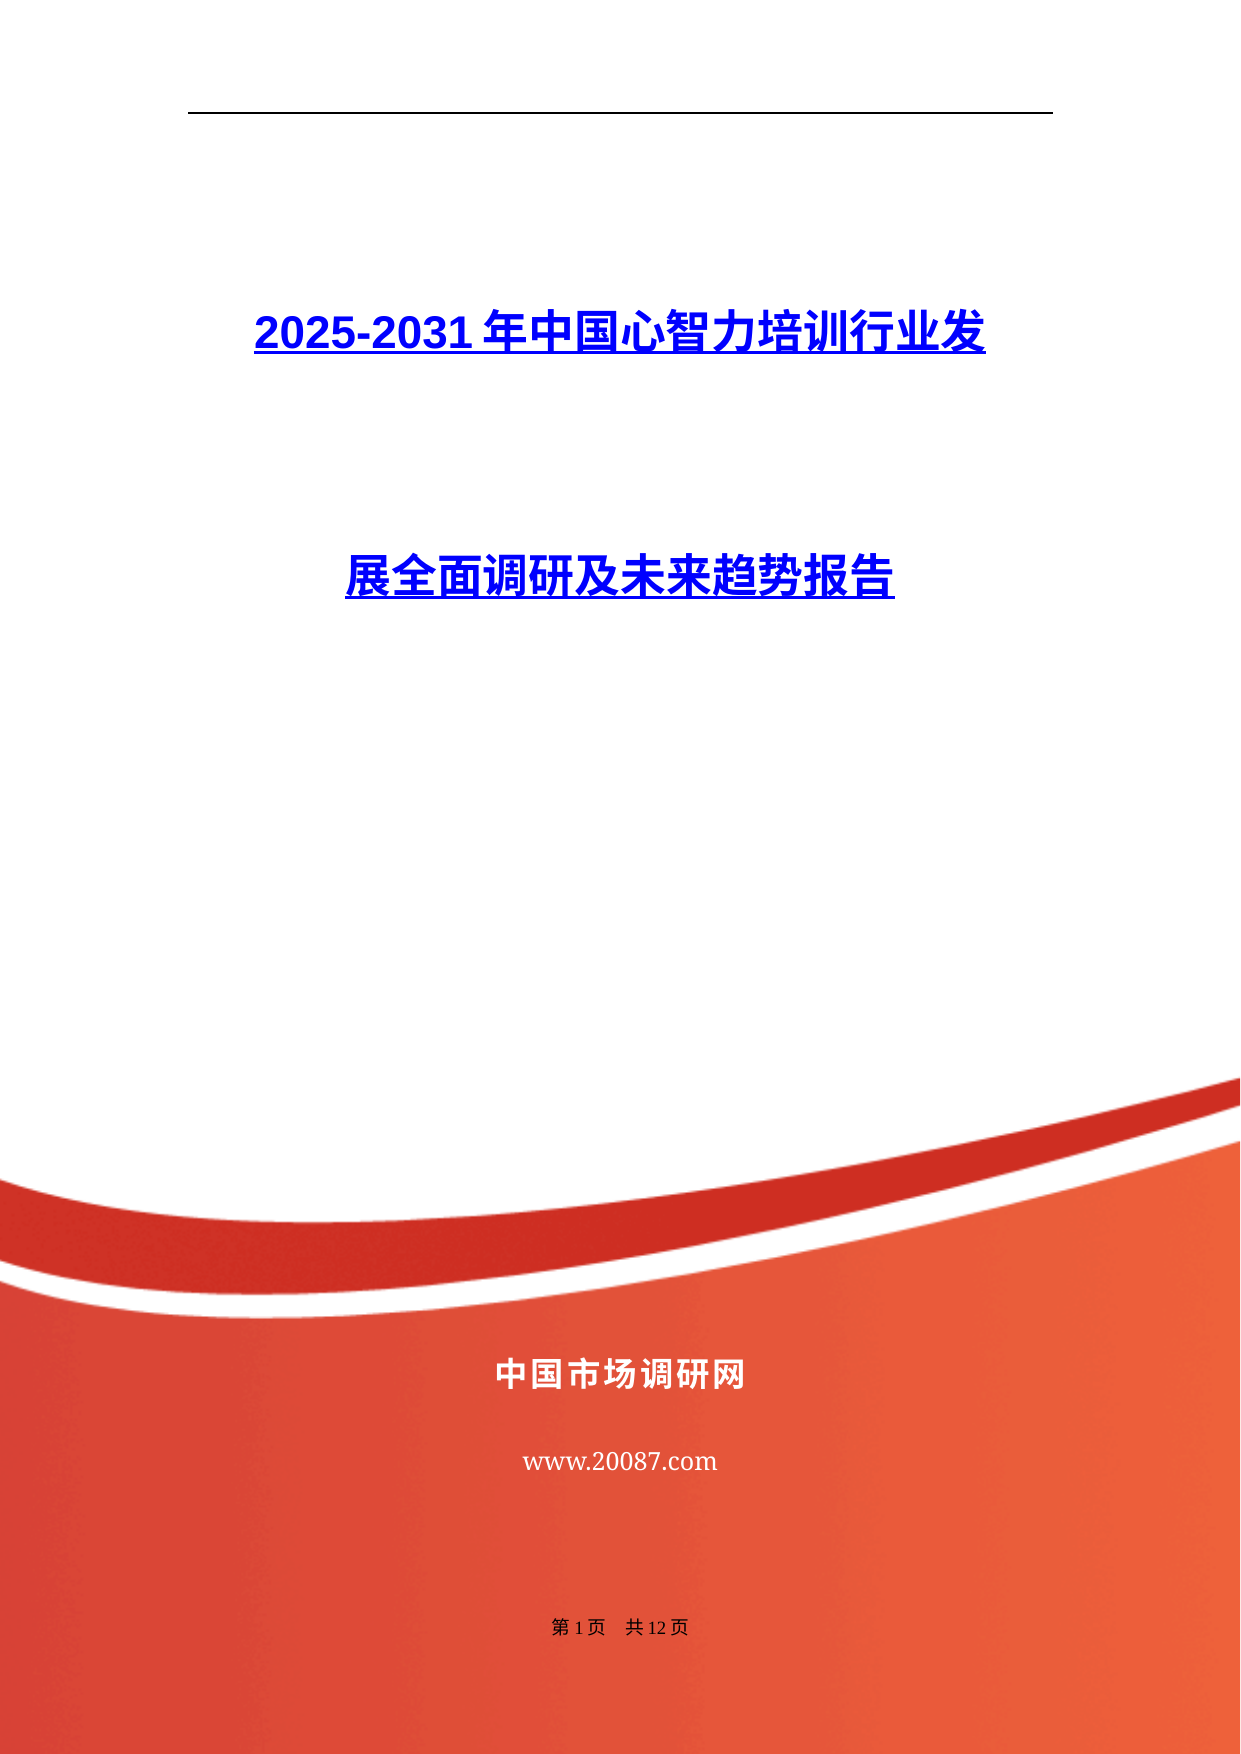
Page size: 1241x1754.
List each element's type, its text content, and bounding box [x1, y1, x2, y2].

text www.20087.com [187, 1428, 1053, 1493]
subtitle 中国市场调研网 [187, 1339, 1053, 1404]
table_header 2025-2031年中国心智力培训行业发展全面调研及未来趋势报告 [188, 207, 1053, 773]
picture [0, 1006, 1241, 1754]
